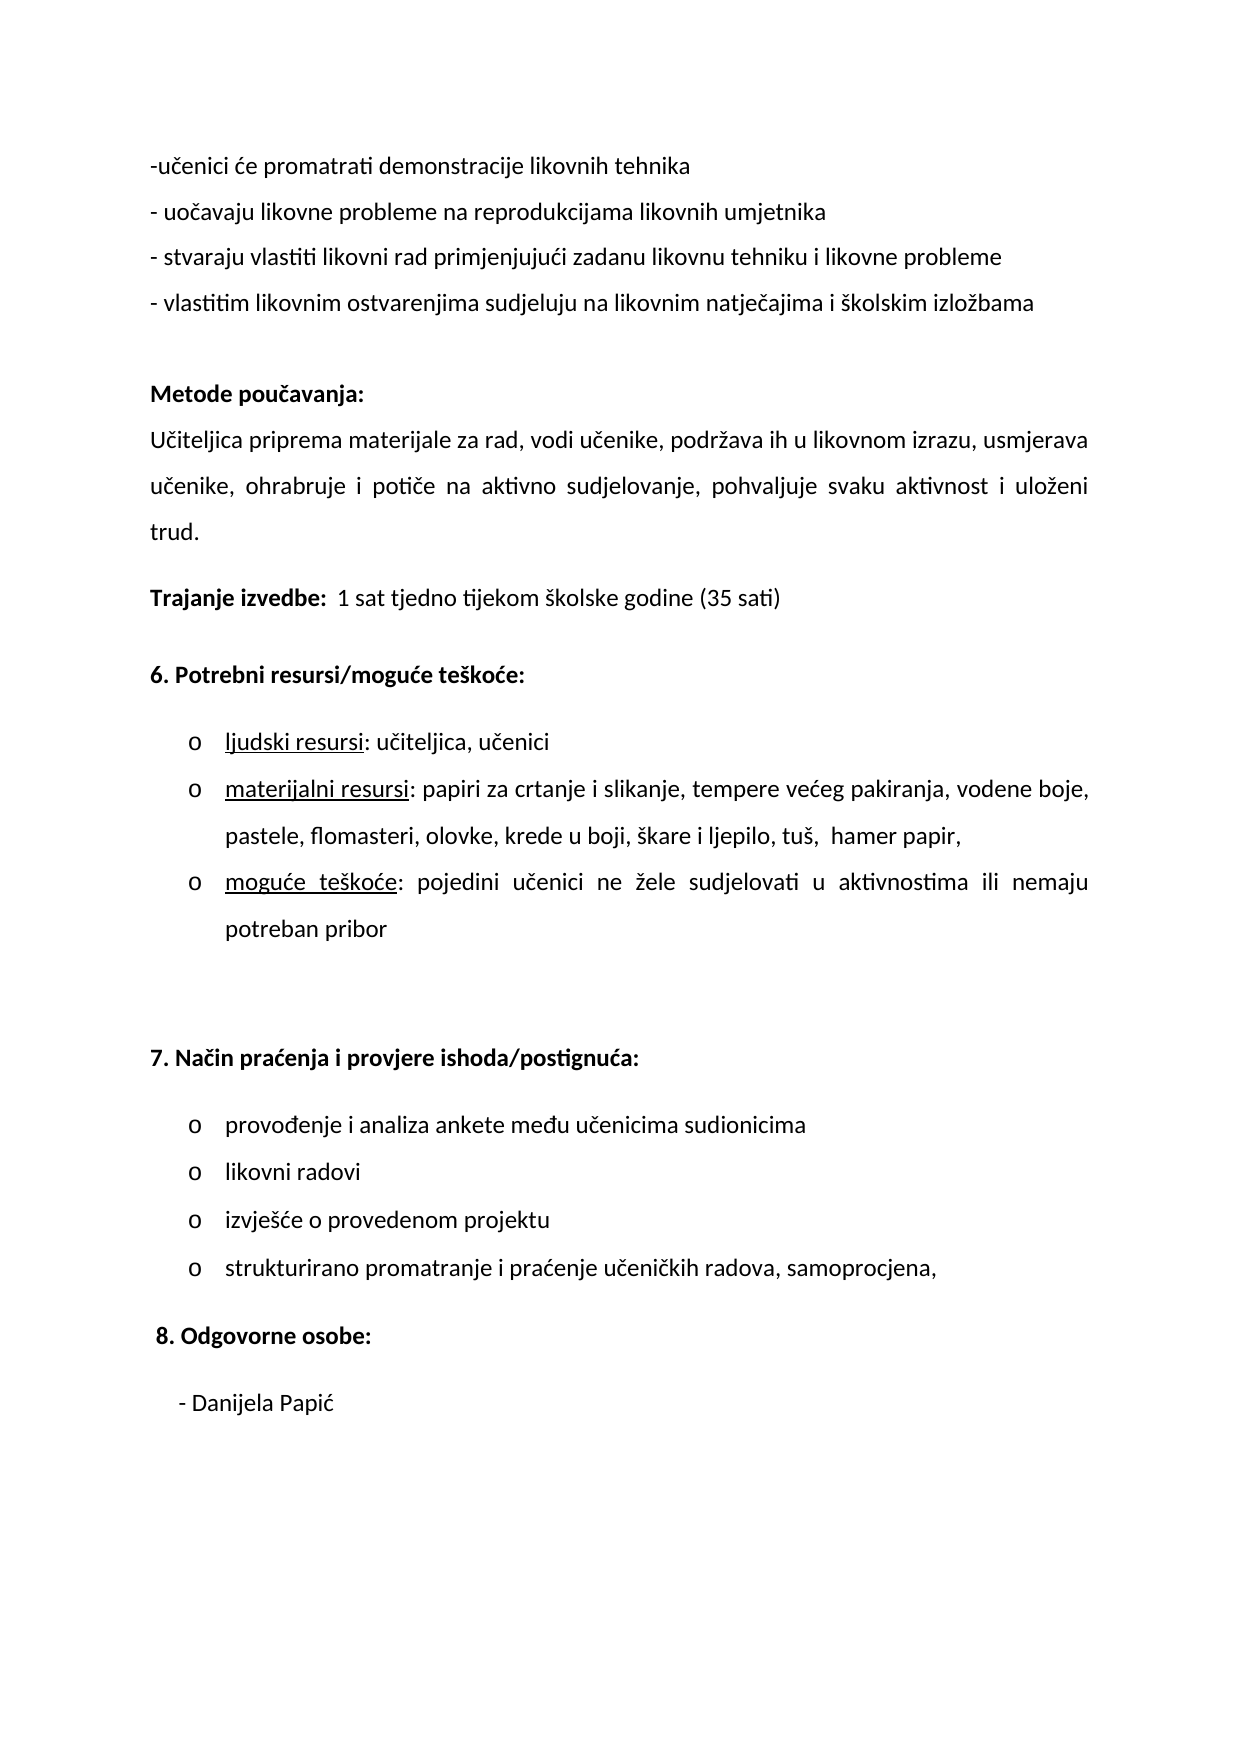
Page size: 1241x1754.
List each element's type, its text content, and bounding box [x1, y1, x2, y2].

text - stvaraju vlastiti likovni rad primjenjujući zadanu likovnu tehniku i likovne probleme [150, 241, 1090, 272]
text Učiteljica priprema materijale za rad, vodi učenike, podržava ih u likovnom izrazu, usmjerava učenike, ohrabruje i potiče na aktivno sudjelovanje, pohvaljuje svaku aktivnost i uloženi trud. [150, 424, 1090, 546]
list provođenje i analiza ankete među učenicima sudionicima [187, 1109, 1090, 1141]
text Trajanje izvedbe: 1 sat tjedno tijekom školske godine (35 sati) [150, 582, 1090, 613]
text 6. Potrebni resursi/moguće teškoće: [150, 659, 1090, 690]
list likovni radovi [187, 1157, 1090, 1188]
list izvješće o provedenom projektu [187, 1204, 1090, 1236]
text - vlastitim likovnim ostvarenjima sudjeluju na likovnim natječajima i školskim izložbama [150, 287, 1090, 318]
text 7. Način praćenja i provjere ishoda/postignuća: [150, 1042, 1090, 1073]
list moguće teškoće: pojedini učenici ne žele sudjelovati u aktivnostima ili nemaju potreban pribor [187, 866, 1090, 943]
text 8. Odgovorne osobe: [150, 1320, 1090, 1351]
text - uočavaju likovne probleme na reprodukcijama likovnih umjetnika [150, 196, 1090, 226]
text -učenici će promatrati demonstracije likovnih tehnika [150, 150, 1090, 181]
list strukturirano promatranje i praćenje učeničkih radova, samoprocjena, [187, 1252, 1090, 1283]
list materijalni resursi: papiri za crtanje i slikanje, tempere većeg pakiranja, vodene boje, pastele, flomasteri, olovke, krede u boji, škare i ljepilo, tuš, hamer papir, [187, 773, 1090, 851]
text - Danijela Papić [150, 1387, 1090, 1417]
text Metode poučavanja: [150, 379, 1090, 409]
list ljudski resursi: učiteljica, učenici [187, 726, 1090, 757]
